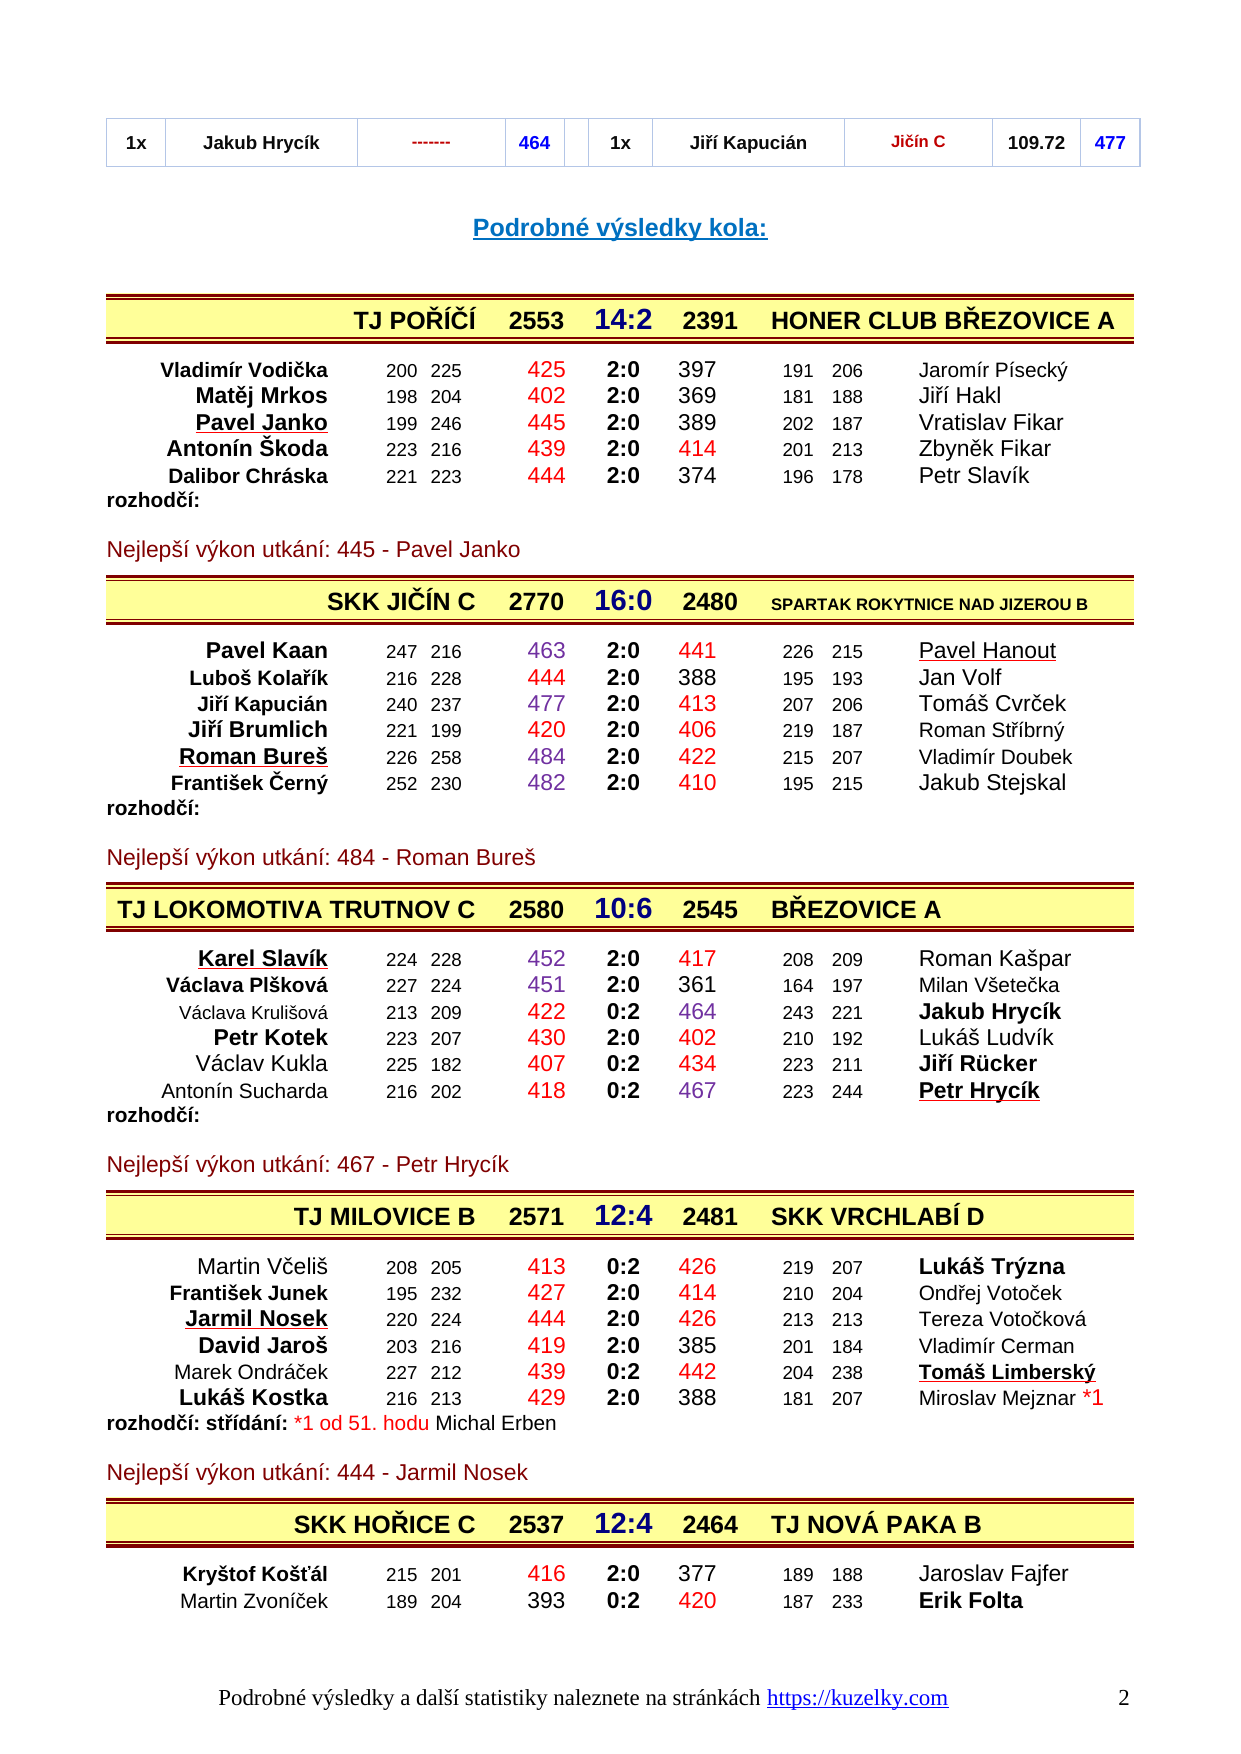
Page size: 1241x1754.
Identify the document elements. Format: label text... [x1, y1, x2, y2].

text TJ Lokomotiva Trutnov C 2580 10:6 2545 Březovice A [106, 889, 1134, 926]
table_cell Jiří Kapucián [653, 119, 844, 166]
text Václava Krulišová 213 209 422 0:2 464 243 221 Jakub Hrycík [106, 998, 1134, 1024]
text Pavel Kaan 247 216 463 2:0 441 226 215 Pavel Hanout [106, 637, 1134, 664]
text Antonín Škoda 223 216 439 2:0 414 201 213 Zbyněk Fikar [106, 435, 1134, 462]
table_cell 109.72 [993, 119, 1080, 166]
table_cell 477 [1081, 119, 1139, 166]
text Václav Kukla 225 182 407 0:2 434 223 211 Jiří Rücker [106, 1050, 1134, 1077]
text Roman Bureš 226 258 484 2:0 422 215 207 Vladimír Doubek [106, 743, 1134, 769]
text Antonín Sucharda 216 202 418 0:2 467 223 244 Petr Hrycík [106, 1077, 1134, 1103]
text rozhodčí: [106, 796, 1134, 819]
text Karel Slavík 224 228 452 2:0 417 208 209 Roman Kašpar [106, 945, 1134, 971]
text rozhodčí: [106, 488, 1134, 512]
table_cell 464 [506, 119, 564, 166]
text Nejlepší výkon utkání: 484 - Roman Bureš [106, 843, 1134, 870]
text Nejlepší výkon utkání: 467 - Petr Hrycík [106, 1151, 1134, 1177]
table_cell 1x [107, 119, 165, 166]
text Martin Včeliš 208 205 413 0:2 426 219 207 Lukáš Trýzna [106, 1253, 1134, 1279]
text Nejlepší výkon utkání: 445 - Pavel Janko [106, 536, 1134, 562]
text Matěj Mrkos 198 204 402 2:0 369 181 188 Jiří Hakl [106, 382, 1134, 409]
text Dalibor Chráska 221 223 444 2:0 374 196 178 Petr Slavík [106, 462, 1134, 488]
table_cell Jičín C [845, 119, 992, 166]
text SKK Jičín C 2770 16:0 2480 Spartak Rokytnice nad Jizerou B [106, 581, 1134, 619]
text František Junek 195 232 427 2:0 414 210 204 Ondřej Votoček [106, 1279, 1134, 1305]
text Lukáš Kostka 216 213 429 2:0 388 181 207 Miroslav Mejznar *1 [106, 1384, 1134, 1411]
text Jiří Kapucián 240 237 477 2:0 413 207 206 Tomáš Cvrček [106, 690, 1134, 716]
text Jarmil Nosek 220 224 444 2:0 426 213 213 Tereza Votočková [106, 1305, 1134, 1332]
text Podrobné výsledky kola: [94, 213, 1145, 242]
text SKK Hořice C 2537 12:4 2464 TJ Nová Paka B [106, 1504, 1134, 1541]
text rozhodčí: [106, 1103, 1134, 1127]
text TJ Milovice B 2571 12:4 2481 SKK Vrchlabí D [106, 1196, 1134, 1234]
table_cell ------- [358, 119, 505, 166]
text Kryštof Košťál 215 201 416 2:0 377 189 188 Jaroslav Fajfer [106, 1560, 1134, 1587]
text Nejlepší výkon utkání: 444 - Jarmil Nosek [106, 1459, 1134, 1485]
text Petr Kotek 223 207 430 2:0 402 210 192 Lukáš Ludvík [106, 1024, 1134, 1050]
text Václava Plšková 227 224 451 2:0 361 164 197 Milan Všetečka [106, 971, 1134, 998]
text TJ Poříčí 2553 14:2 2391 Honer club Březovice A [106, 300, 1134, 337]
text David Jaroš 203 216 419 2:0 385 201 184 Vladimír Cerman [106, 1332, 1134, 1358]
text rozhodčí: střídání: *1 od 51. hodu Michal Erben [106, 1411, 1134, 1435]
text Luboš Kolařík 216 228 444 2:0 388 195 193 Jan Volf [106, 664, 1134, 690]
text Jiří Brumlich 221 199 420 2:0 406 219 187 Roman Stříbrný [106, 716, 1134, 743]
table_cell 1x [589, 119, 652, 166]
table_cell Jakub Hrycík [166, 119, 357, 166]
text Marek Ondráček 227 212 439 0:2 442 204 238 Tomáš Limberský [106, 1358, 1134, 1384]
text František Černý 252 230 482 2:0 410 195 215 Jakub Stejskal [106, 769, 1134, 796]
text Martin Zvoníček 189 204 393 0:2 420 187 233 Erik Folta [106, 1587, 1134, 1613]
text Pavel Janko 199 246 445 2:0 389 202 187 Vratislav Fikar [106, 409, 1134, 435]
text Vladimír Vodička 200 225 425 2:0 397 191 206 Jaromír Písecký [106, 356, 1134, 382]
